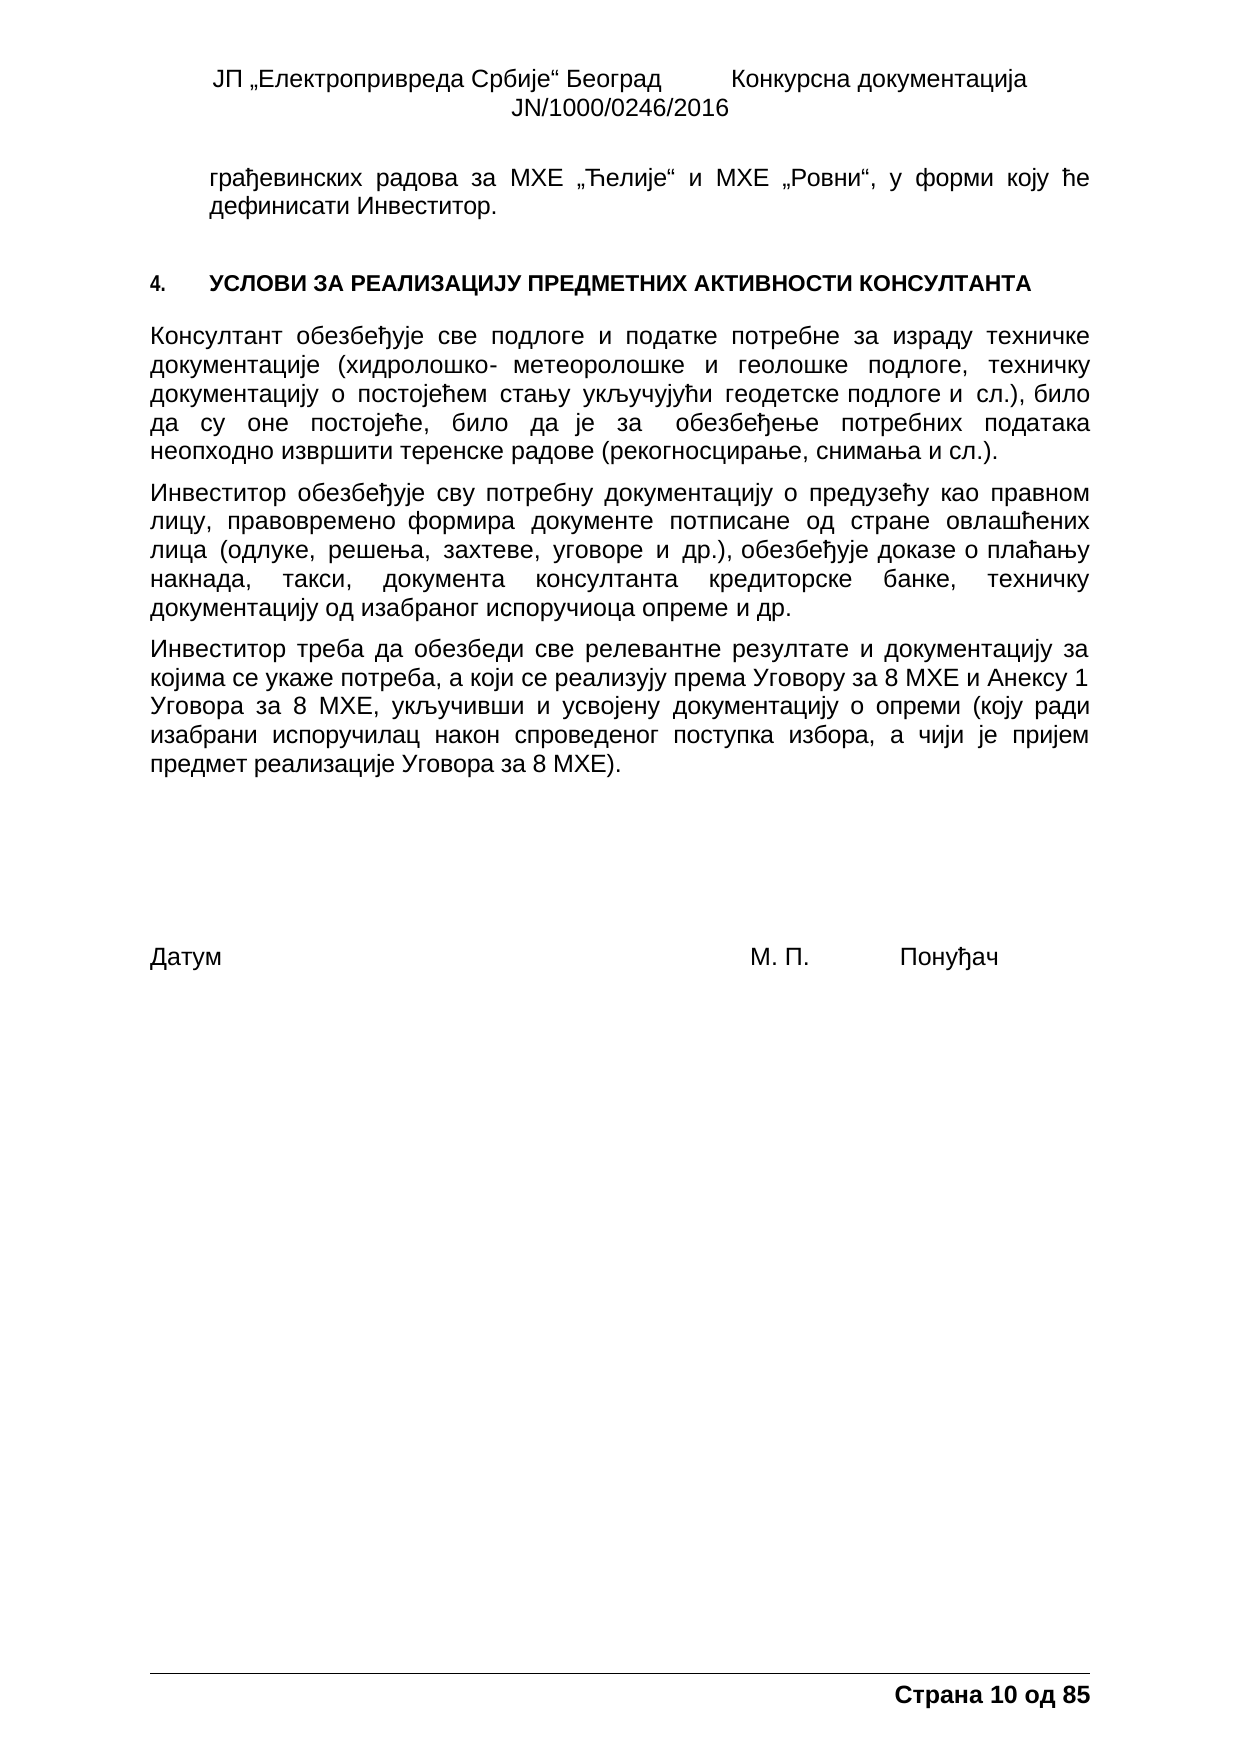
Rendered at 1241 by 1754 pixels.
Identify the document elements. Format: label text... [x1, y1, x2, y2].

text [209, 162, 1090, 220]
text Консултант обезбеђује све подлоге и податке потребне за израду техничке документације (хидролошко- метеоролошке и геолошке подлоге, техничку документацију о постојећем стању укључујући геодетске подлоге и сл.), било да су оне постојеће, било да је за обезбеђење потребних података неопходно извршити теренске радове (рекогносцирање, снимања и сл.). [150, 321, 1090, 465]
text Инвеститор обезбеђује сву потребну документацију о предузећу као правном лицу, правовремено формира документе потписане од стране овлашћених лица (одлуке, решења, захтеве, уговоре и др.), обезбеђује доказе о плаћању накнада, такси, документа консултанта кредиторске банке, техничку документацију од изабраног испоручиоца опреме и др. [150, 478, 1090, 621]
text Датум М. П. Понуђач [150, 942, 1090, 970]
subtitle УСЛОВИ ЗА РЕАЛИЗАЦИЈУ ПРЕДМЕТНИХ АКТИВНОСТИ КОНСУЛТАНТА [150, 270, 1090, 296]
text Инвеститор треба да обезбеди све релевантне резултате и документацију за којима се укаже потреба, а који се реализују према Уговору за 8 МХЕ и Анексу 1 Уговора за 8 МХЕ, укључивши и усвојену документацију о опреми (коју ради изабрани испоручилац након спроведеног поступка избора, а чији је пријем предмет реализације Уговора за 8 МХЕ). [150, 634, 1090, 778]
